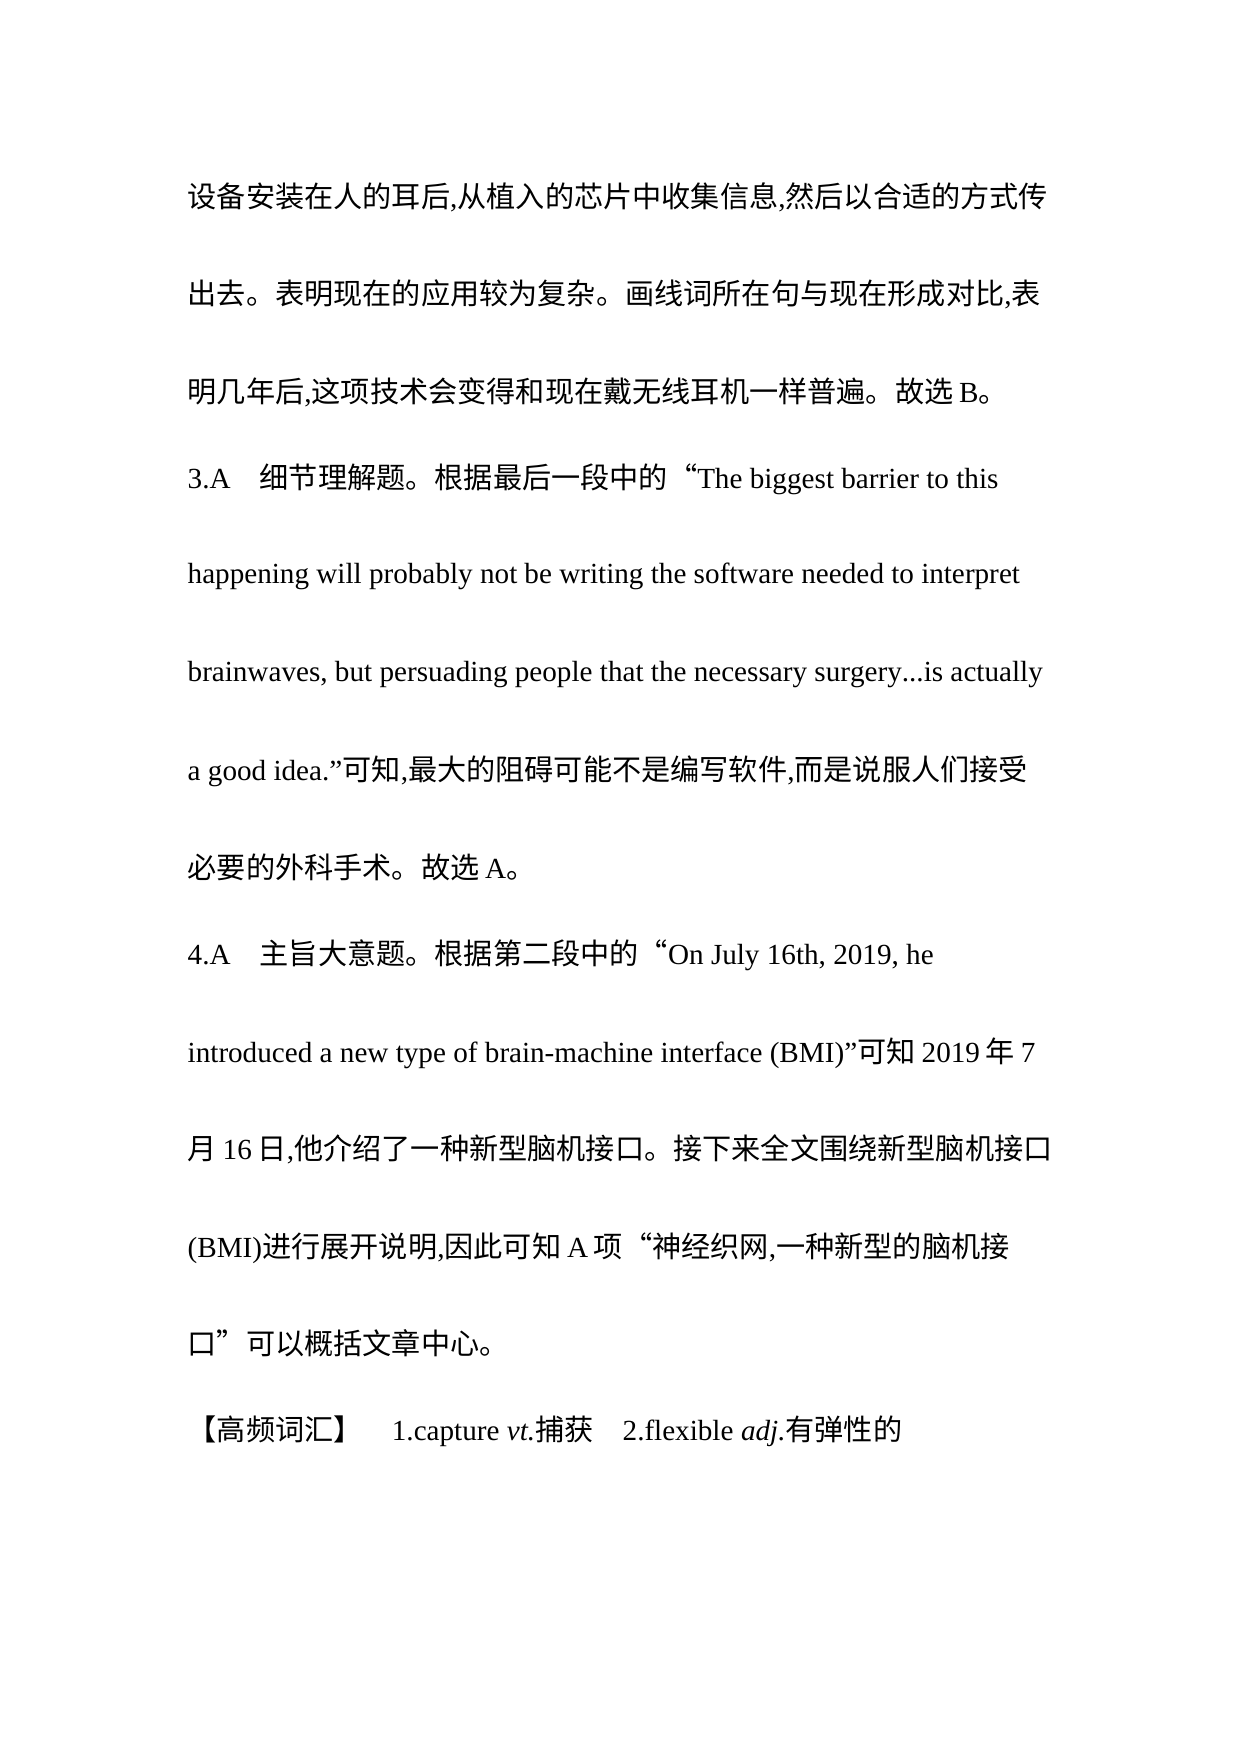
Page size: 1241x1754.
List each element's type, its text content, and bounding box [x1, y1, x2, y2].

text 3.A 细节理解题。根据最后一段中的“The biggest barrier to this happening will probably not be writing the software needed to interpret brainwaves, but persuading people that the necessary surgery...is actually a good idea.”可知,最大的阻碍可能不是编写软件,而是说服人们接受必要的外科手术。故选A。 [187, 443, 1053, 898]
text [187, 162, 1053, 422]
text 4.A 主旨大意题。根据第二段中的“On July 16th, 2019, he introduced a new type of brain-machine interface (BMI)”可知2019年7月16日,他介绍了一种新型脑机接口。接下来全文围绕新型脑机接口(BMI)进行展开说明,因此可知A项“神经织网,一种新型的脑机接口”可以概括文章中心。 [187, 919, 1053, 1374]
text 【高频词汇】 1.capture vt.捕获 2.flexible adj.有弹性的 [187, 1395, 1053, 1460]
